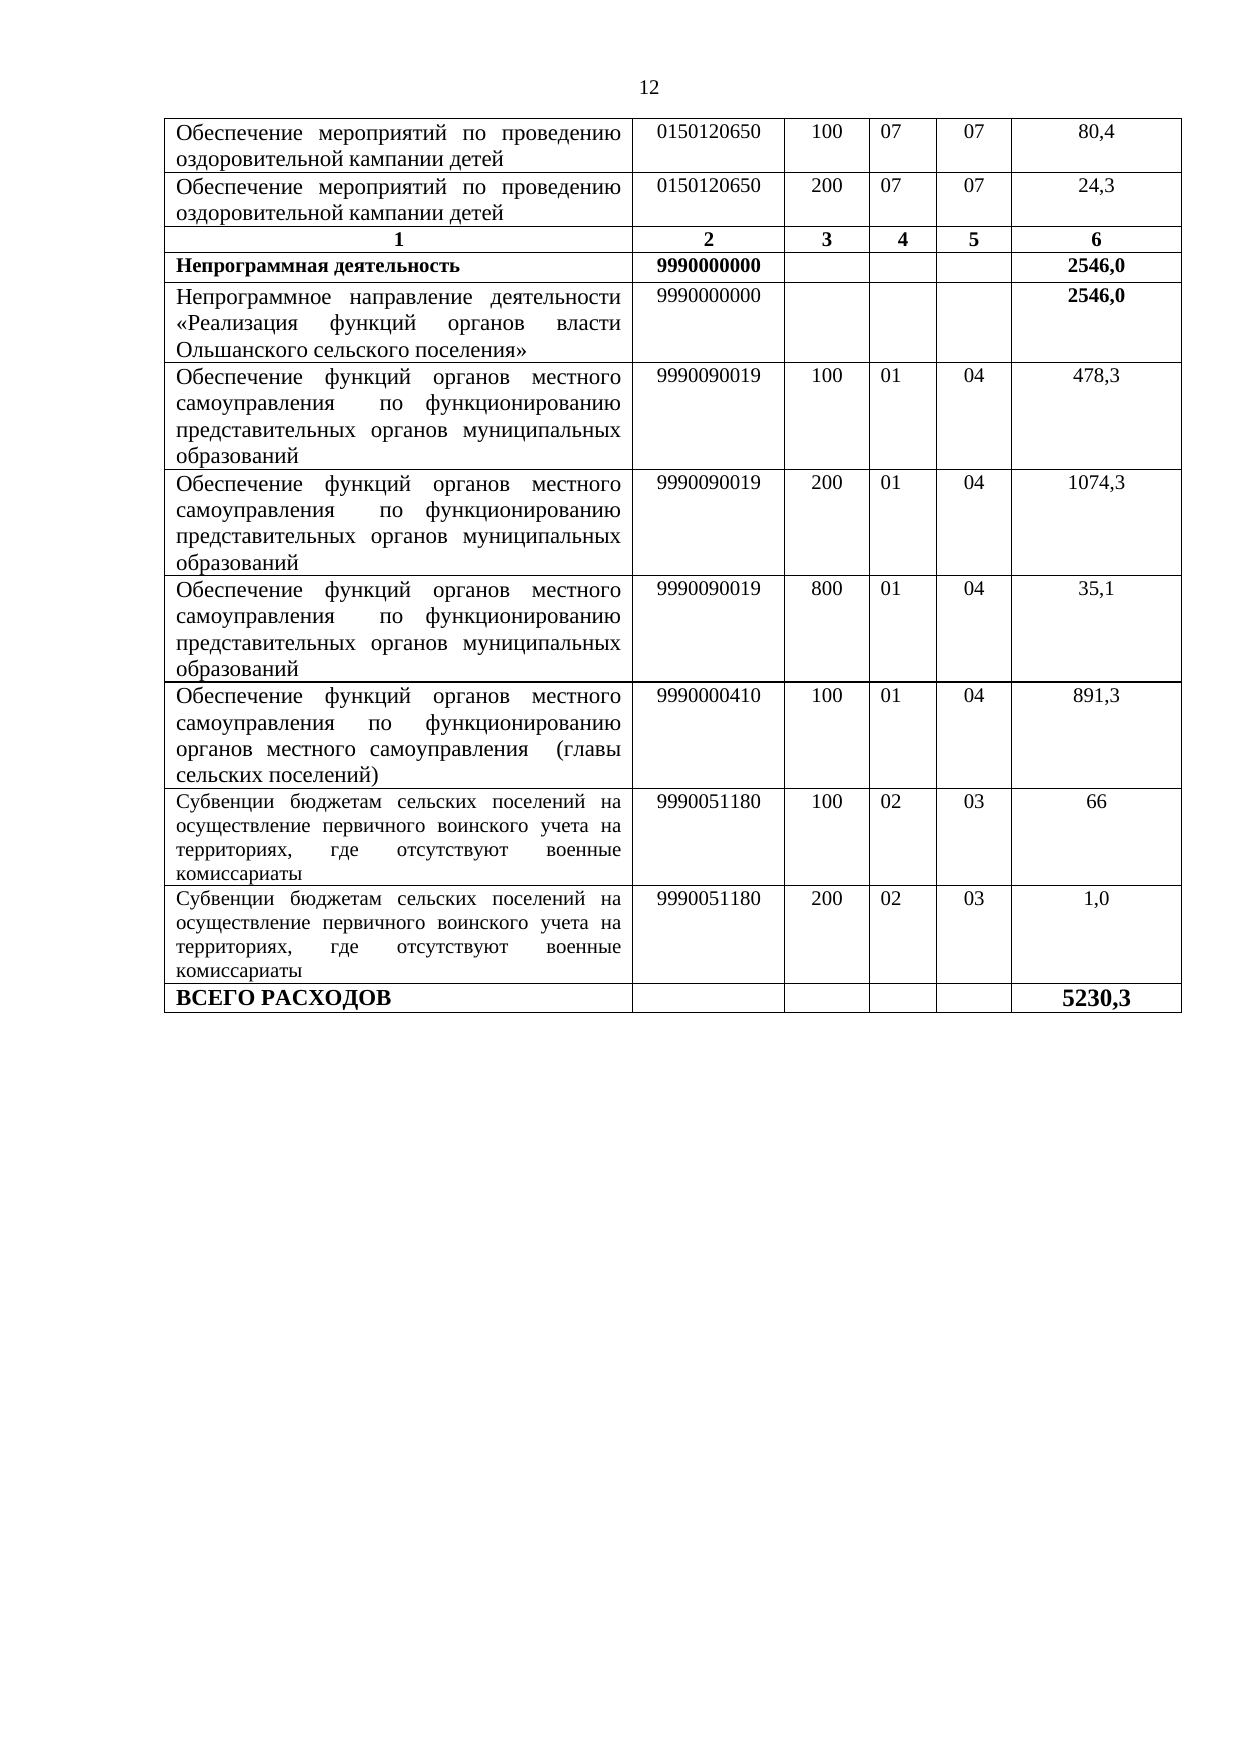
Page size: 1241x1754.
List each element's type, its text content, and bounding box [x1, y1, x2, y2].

table_cell 800 [785, 576, 869, 681]
table_cell 200 [785, 886, 869, 982]
table_cell Обеспечение мероприятий по проведению оздоровительной кампании детей [165, 119, 632, 172]
table_cell [870, 984, 936, 1012]
table_cell [937, 283, 1011, 362]
table_cell [785, 283, 869, 362]
table_cell 9990000000 [633, 283, 784, 362]
table_cell 1,0 [1012, 886, 1181, 982]
table_cell 5230,3 [1012, 984, 1181, 1012]
table_cell 0150120650 [633, 173, 784, 226]
table_cell [633, 984, 784, 1012]
table_cell 9990051180 [633, 886, 784, 982]
table_cell 9990051180 [633, 789, 784, 885]
table_cell [870, 253, 936, 282]
table_cell 1074,3 [1012, 470, 1181, 575]
table_cell [937, 253, 1011, 282]
table_cell [785, 253, 869, 282]
table_cell 04 [937, 576, 1011, 681]
table_cell 03 [937, 886, 1011, 982]
table_cell 3 [785, 227, 869, 252]
table_cell Обеспечение функций органов местного самоуправления по функционированию представительных органов муниципальных образований [165, 576, 632, 681]
table_cell 9990000410 [633, 683, 784, 788]
table_cell 02 [870, 886, 936, 982]
table_cell Обеспечение функций органов местного самоуправления по функционированию органов местного самоуправления (главы сельских поселений) [165, 683, 632, 788]
table_cell 80,4 [1012, 119, 1181, 172]
table_cell 01 [870, 470, 936, 575]
table_cell 5 [937, 227, 1011, 252]
table_cell 4 [870, 227, 936, 252]
table_cell 35,1 [1012, 576, 1181, 681]
table_cell 2546,0 [1012, 253, 1181, 282]
table_cell 9990090019 [633, 363, 784, 468]
table_cell 07 [937, 119, 1011, 172]
table_cell 04 [937, 363, 1011, 468]
table_cell 02 [870, 789, 936, 885]
table_cell 9990000000 [633, 253, 784, 282]
table_cell 07 [937, 173, 1011, 226]
table_cell 01 [870, 363, 936, 468]
table_cell 04 [937, 470, 1011, 575]
table_cell 0150120650 [633, 119, 784, 172]
table_cell 2546,0 [1012, 283, 1181, 362]
table_cell Обеспечение функций органов местного самоуправления по функционированию представительных органов муниципальных образований [165, 363, 632, 468]
table_cell 01 [870, 576, 936, 681]
table_cell Обеспечение мероприятий по проведению оздоровительной кампании детей [165, 173, 632, 226]
table_cell Обеспечение функций органов местного самоуправления по функционированию представительных органов муниципальных образований [165, 470, 632, 575]
table_cell 07 [870, 173, 936, 226]
table_cell Субвенции бюджетам сельских поселений на осуществление первичного воинского учета на территориях, где отсутствуют военные комиссариаты [165, 886, 632, 982]
table_cell 01 [870, 683, 936, 788]
table_cell 100 [785, 363, 869, 468]
table_cell 24,3 [1012, 173, 1181, 226]
table_cell 9990090019 [633, 470, 784, 575]
table_cell 07 [870, 119, 936, 172]
table_cell 100 [785, 119, 869, 172]
table_cell 04 [937, 683, 1011, 788]
table_cell 66 [1012, 789, 1181, 885]
table_cell 100 [785, 789, 869, 885]
table_cell 03 [937, 789, 1011, 885]
table_cell [937, 984, 1011, 1012]
table_cell 891,3 [1012, 683, 1181, 788]
table_cell 6 [1012, 227, 1181, 252]
table_cell [785, 984, 869, 1012]
table_cell 9990090019 [633, 576, 784, 681]
table_cell 2 [633, 227, 784, 252]
table_cell 100 [785, 683, 869, 788]
table_cell Субвенции бюджетам сельских поселений на осуществление первичного воинского учета на территориях, где отсутствуют военные комиссариаты [165, 789, 632, 885]
table_cell ВСЕГО РАСХОДОВ [165, 984, 632, 1012]
table_cell 478,3 [1012, 363, 1181, 468]
table_cell Непрограммная деятельность [165, 253, 632, 282]
table_cell Непрограммное направление деятельности «Реализация функций органов власти Ольшанского сельского поселения» [165, 283, 632, 362]
table_cell 200 [785, 470, 869, 575]
table_cell 200 [785, 173, 869, 226]
table_cell [870, 283, 936, 362]
table_cell 1 [165, 227, 632, 252]
